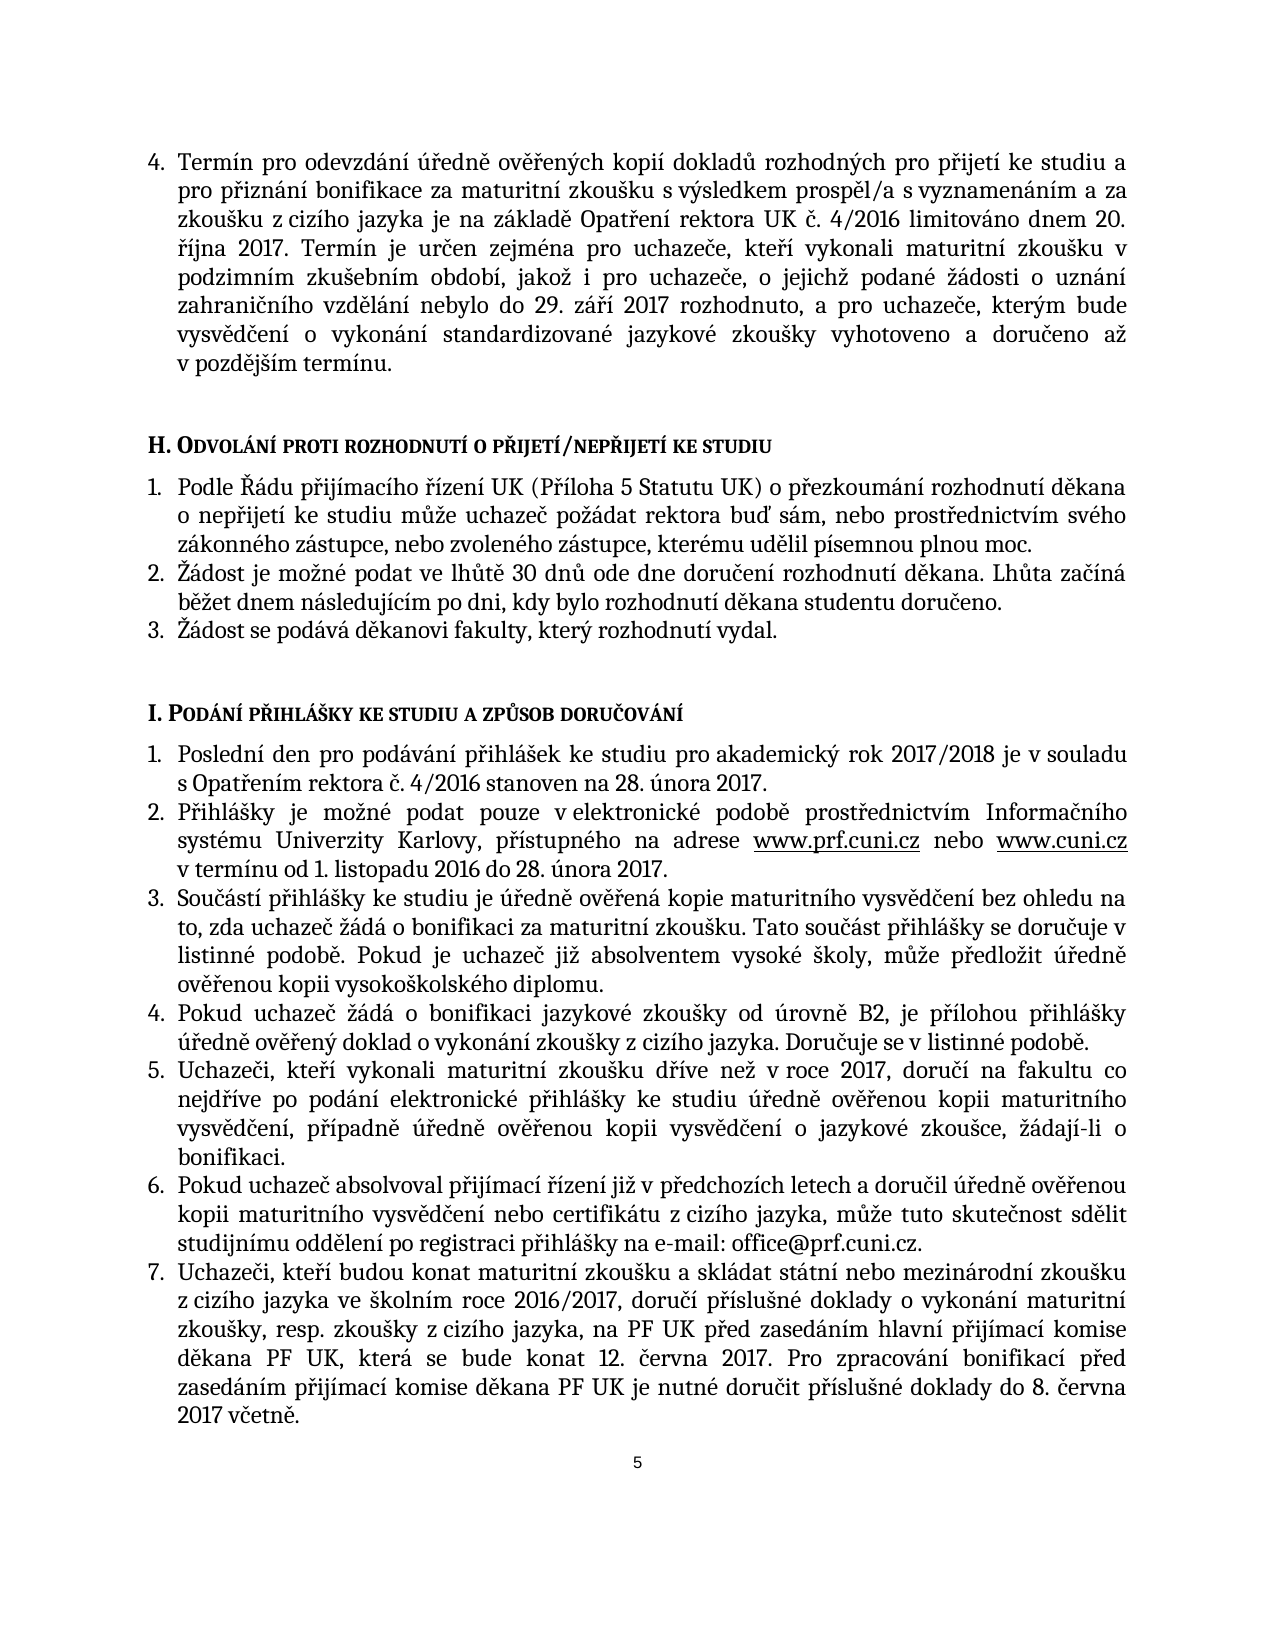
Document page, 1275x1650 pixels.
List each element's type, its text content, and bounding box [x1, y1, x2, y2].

list Pokud uchazeč absolvoval přijímací řízení již v předchozích letech a doručil úředně ověřenou kopii maturitního vysvědčení nebo certifikátu z cizího jazyka, může tuto skutečnost sdělit studijnímu oddělení po registraci přihlášky na e-mail: office@prf.cuni.cz. [148, 1171, 1127, 1258]
list Podle Řádu přijímacího řízení UK (Příloha 5 Statutu UK) o přezkoumání rozhodnutí děkana o nepřijetí ke studiu může uchazeč požádat rektora buď sám, nebo prostřednictvím svého zákonného zástupce, nebo zvoleného zástupce, kterému udělil písemnou plnou moc. [148, 473, 1127, 559]
text I. Podání přihlášky ke studiu a způsob doručování [148, 699, 1127, 728]
list Součástí přihlášky ke studiu je úředně ověřená kopie maturitního vysvědčení bez ohledu na to, zda uchazeč žádá o bonifikaci za maturitní zkoušku. Tato součást přihlášky se doručuje v listinné podobě. Pokud je uchazeč již absolventem vysoké školy, může předložit úředně ověřenou kopii vysokoškolského diplomu. [148, 884, 1127, 999]
list Pokud uchazeč žádá o bonifikaci jazykové zkoušky od úrovně B2, je přílohou přihlášky úředně ověřený doklad o vykonání zkoušky z cizího jazyka. Doručuje se v listinné podobě. [148, 999, 1127, 1056]
list Uchazeči, kteří vykonali maturitní zkoušku dříve než v roce 2017, doručí na fakultu co nejdříve po podání elektronické přihlášky ke studiu úředně ověřenou kopii maturitního vysvědčení, případně úředně ověřenou kopii vysvědčení o jazykové zkoušce, žádají-li o bonifikaci. [148, 1056, 1127, 1171]
list Uchazeči, kteří budou konat maturitní zkoušku a skládat státní nebo mezinárodní zkoušku z cizího jazyka ve školním roce 2016/2017, doručí příslušné doklady o vykonání maturitní zkoušky, resp. zkoušky z cizího jazyka, na PF UK před zasedáním hlavní přijímací komise děkana PF UK, která se bude konat 12. června 2017. Pro zpracování bonifikací před zasedáním přijímací komise děkana PF UK je nutné doručit příslušné doklady do 8. června 2017 včetně. [148, 1258, 1127, 1430]
list Žádost se podává děkanovi fakulty, který rozhodnutí vydal. [148, 616, 1127, 645]
list Žádost je možné podat ve lhůtě 30 dnů ode dne doručení rozhodnutí děkana. Lhůta začíná běžet dnem následujícím po dni, kdy bylo rozhodnutí děkana studentu doručeno. [148, 559, 1127, 616]
list Poslední den pro podávání přihlášek ke studiu pro akademický rok 2017/2018 je v souladu s Opatřením rektora č. 4/2016 stanoven na 28. února 2017. [148, 740, 1127, 798]
list Termín pro odevzdání úředně ověřených kopií dokladů rozhodných pro přijetí ke studiu a pro přiznání bonifikace za maturitní zkoušku s výsledkem prospěl/a s vyznamenáním a za zkoušku z cizího jazyka je na základě Opatření rektora UK č. 4/2016 limitováno dnem 20. října 2017. Termín je určen zejména pro uchazeče, kteří vykonali maturitní zkoušku v podzimním zkušebním období, jakož i pro uchazeče, o jejichž podané žádosti o uznání zahraničního vzdělání nebylo do 29. září 2017 rozhodnuto, a pro uchazeče, kterým bude vysvědčení o vykonání standardizované jazykové zkoušky vyhotoveno a doručeno až v pozdějším termínu. [148, 148, 1127, 378]
text H. Odvolání proti rozhodnutí o přijetí/nepřijetí ke studiu [148, 431, 1127, 460]
list Přihlášky je možné podat pouze v elektronické podobě prostřednictvím Informačního systému Univerzity Karlovy, přístupného na adrese www.prf.cuni.cz nebo www.cuni.cz v termínu od 1. listopadu 2016 do 28. února 2017. [148, 798, 1127, 884]
